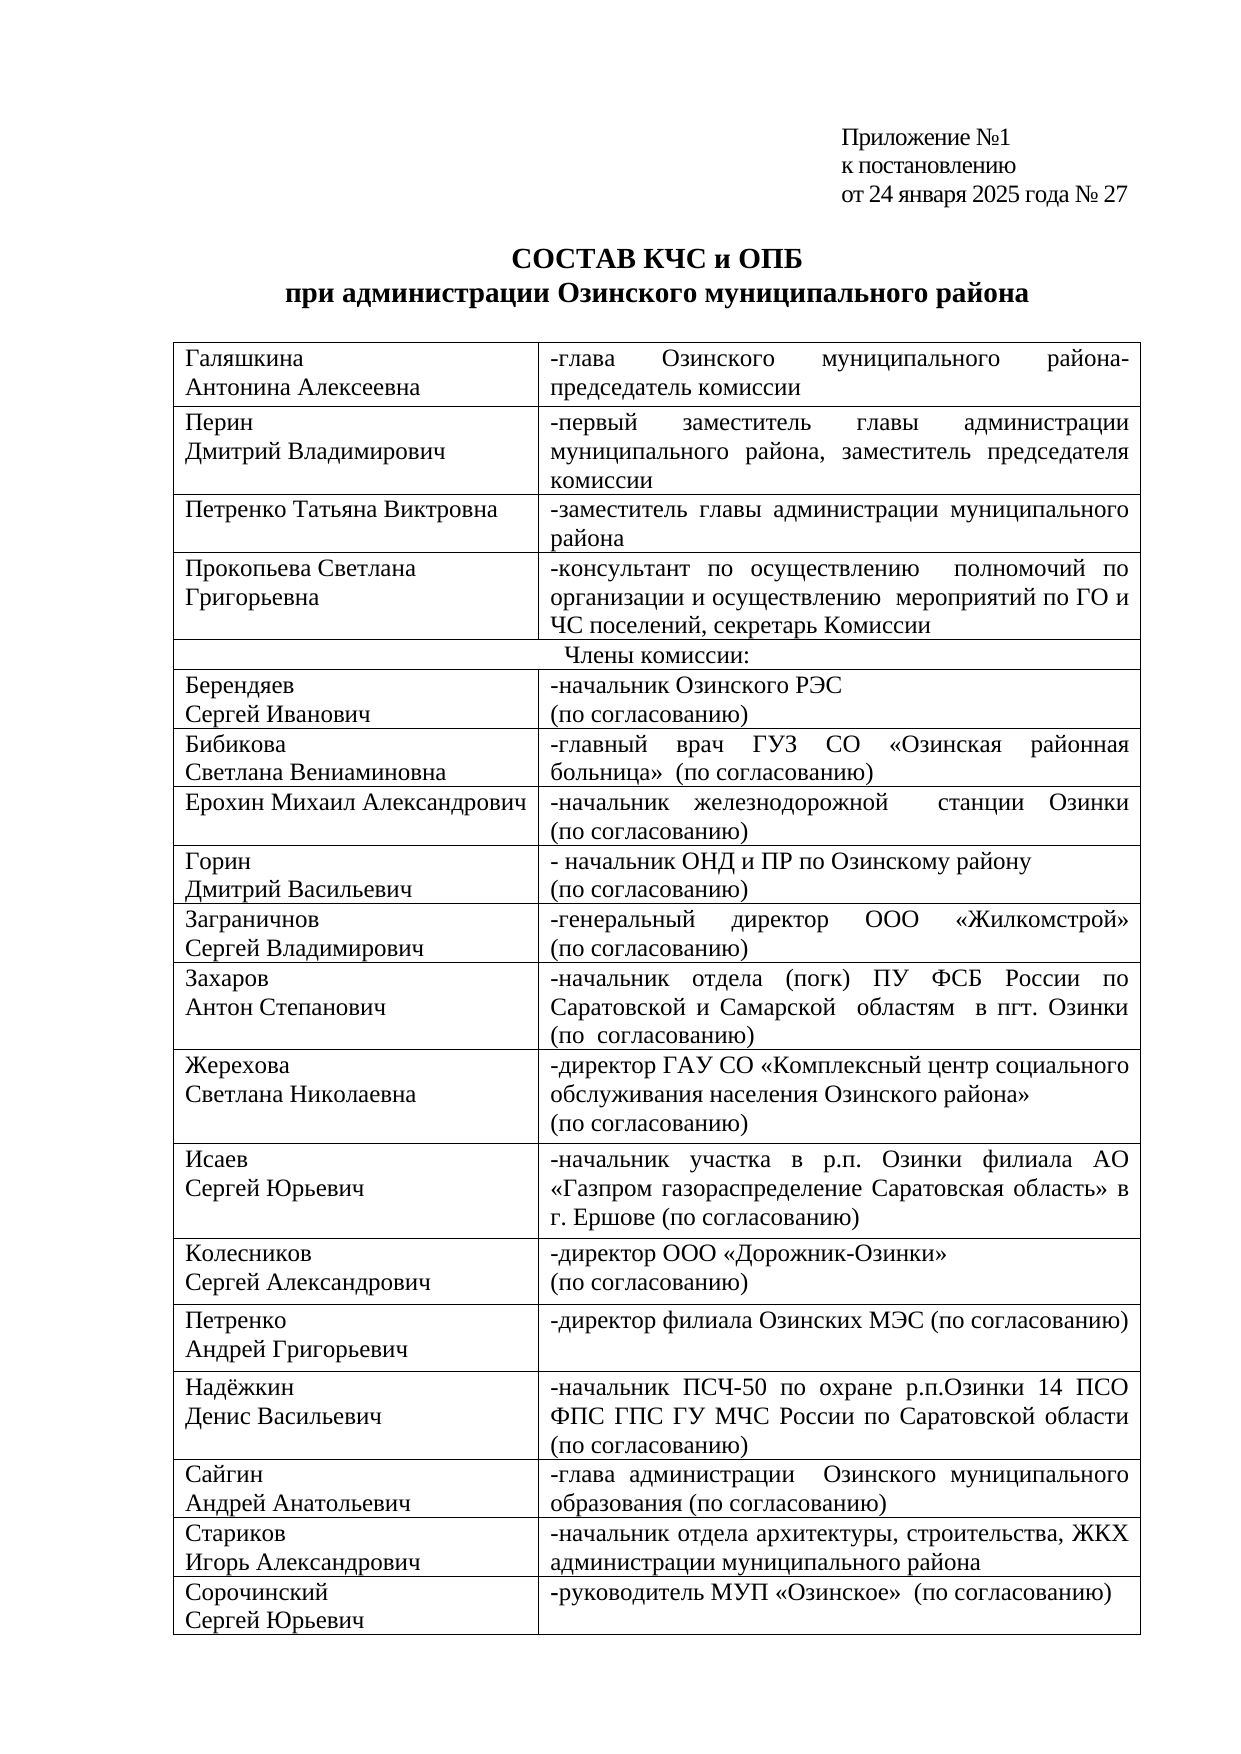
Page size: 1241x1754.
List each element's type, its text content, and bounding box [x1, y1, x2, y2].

text от 24 января 2025 года № 27 [841, 179, 1137, 208]
table_cell Горин Дмитрий Васильевич [174, 846, 538, 903]
table_header Галяшкина Антонина Алексеевна [174, 343, 538, 406]
table_cell -главный врач ГУЗ СО «Озинская районная больница» (по согласованию) [539, 729, 1140, 786]
table_cell -руководитель МУП «Озинское» (по согласованию) [539, 1577, 1140, 1634]
table_cell -начальник ПСЧ-50 по охране р.п.Озинки 14 ПСО ФПС ГПС ГУ МЧС России по Саратовской области (по согласованию) [539, 1372, 1140, 1458]
table_cell -начальник железнодорожной станции Озинки (по согласованию) [539, 787, 1140, 845]
table_header -глава Озинского муниципального района- председатель комиссии [539, 343, 1140, 406]
table_cell -начальник участка в р.п. Озинки филиала АО «Газпром газораспределение Саратовская область» в г. Ершове (по согласованию) [539, 1144, 1140, 1237]
table_cell Берендяев Сергей Иванович [174, 670, 538, 728]
table_cell -первый заместитель главы администрации муниципального района, заместитель председателя комиссии [539, 407, 1140, 493]
table_cell -консультант по осуществлению полномочий по организации и осуществлению мероприятий по ГО и ЧС поселений, секретарь Комиссии [539, 553, 1140, 639]
table_cell -начальник отдела (погк) ПУ ФСБ России по Саратовской и Самарской областям в пгт. Озинки (по согласованию) [539, 963, 1140, 1049]
table_cell Заграничнов Сергей Владимирович [174, 904, 538, 962]
table_cell Петренко Татьяна Виктровна [174, 495, 538, 552]
table_cell -генеральный директор ООО «Жилкомстрой» (по согласованию) [539, 904, 1140, 962]
table_cell Жерехова Светлана Николаевна [174, 1050, 538, 1143]
table_cell Исаев Сергей Юрьевич [174, 1144, 538, 1237]
table_cell Стариков Игорь Александрович [174, 1518, 538, 1576]
table_cell Надёжкин Денис Васильевич [174, 1372, 538, 1458]
subtitle СОСТАВ КЧС и ОПБ [177, 241, 1137, 275]
table_cell - начальник ОНД и ПР по Озинскому району (по согласованию) [539, 846, 1140, 903]
text Приложение №1 [841, 122, 1137, 150]
subtitle при администрации Озинского муниципального района [177, 275, 1137, 308]
table_cell Сайгин Андрей Анатольевич [174, 1460, 538, 1517]
table_cell -заместитель главы администрации муниципального района [539, 495, 1140, 552]
table_cell Ерохин Михаил Александрович [174, 787, 538, 845]
table_cell Захаров Антон Степанович [174, 963, 538, 1049]
table_cell -глава администрации Озинского муниципального образования (по согласованию) [539, 1460, 1140, 1517]
table_cell Колесников Сергей Александрович [174, 1239, 538, 1304]
table_cell Прокопьева Светлана Григорьевна [174, 553, 538, 639]
table_cell Бибикова Светлана Вениаминовна [174, 729, 538, 786]
table_cell -директор филиала Озинских МЭС (по согласованию) [539, 1305, 1140, 1371]
table_cell Петренко Андрей Григорьевич [174, 1305, 538, 1371]
table_cell Перин Дмитрий Владимирович [174, 407, 538, 493]
table_cell -директор ООО «Дорожник-Озинки» (по согласованию) [539, 1239, 1140, 1304]
table_cell Сорочинский Сергей Юрьевич [174, 1577, 538, 1634]
table_cell Члены комиссии: [174, 640, 1140, 669]
table_cell -начальник отдела архитектуры, строительства, ЖКХ администрации муниципального района [539, 1518, 1140, 1576]
text к постановлению [841, 150, 1137, 179]
table_cell -директор ГАУ СО «Комплексный центр социального обслуживания населения Озинского района» (по согласованию) [539, 1050, 1140, 1143]
table_cell -начальник Озинского РЭС (по согласованию) [539, 670, 1140, 728]
